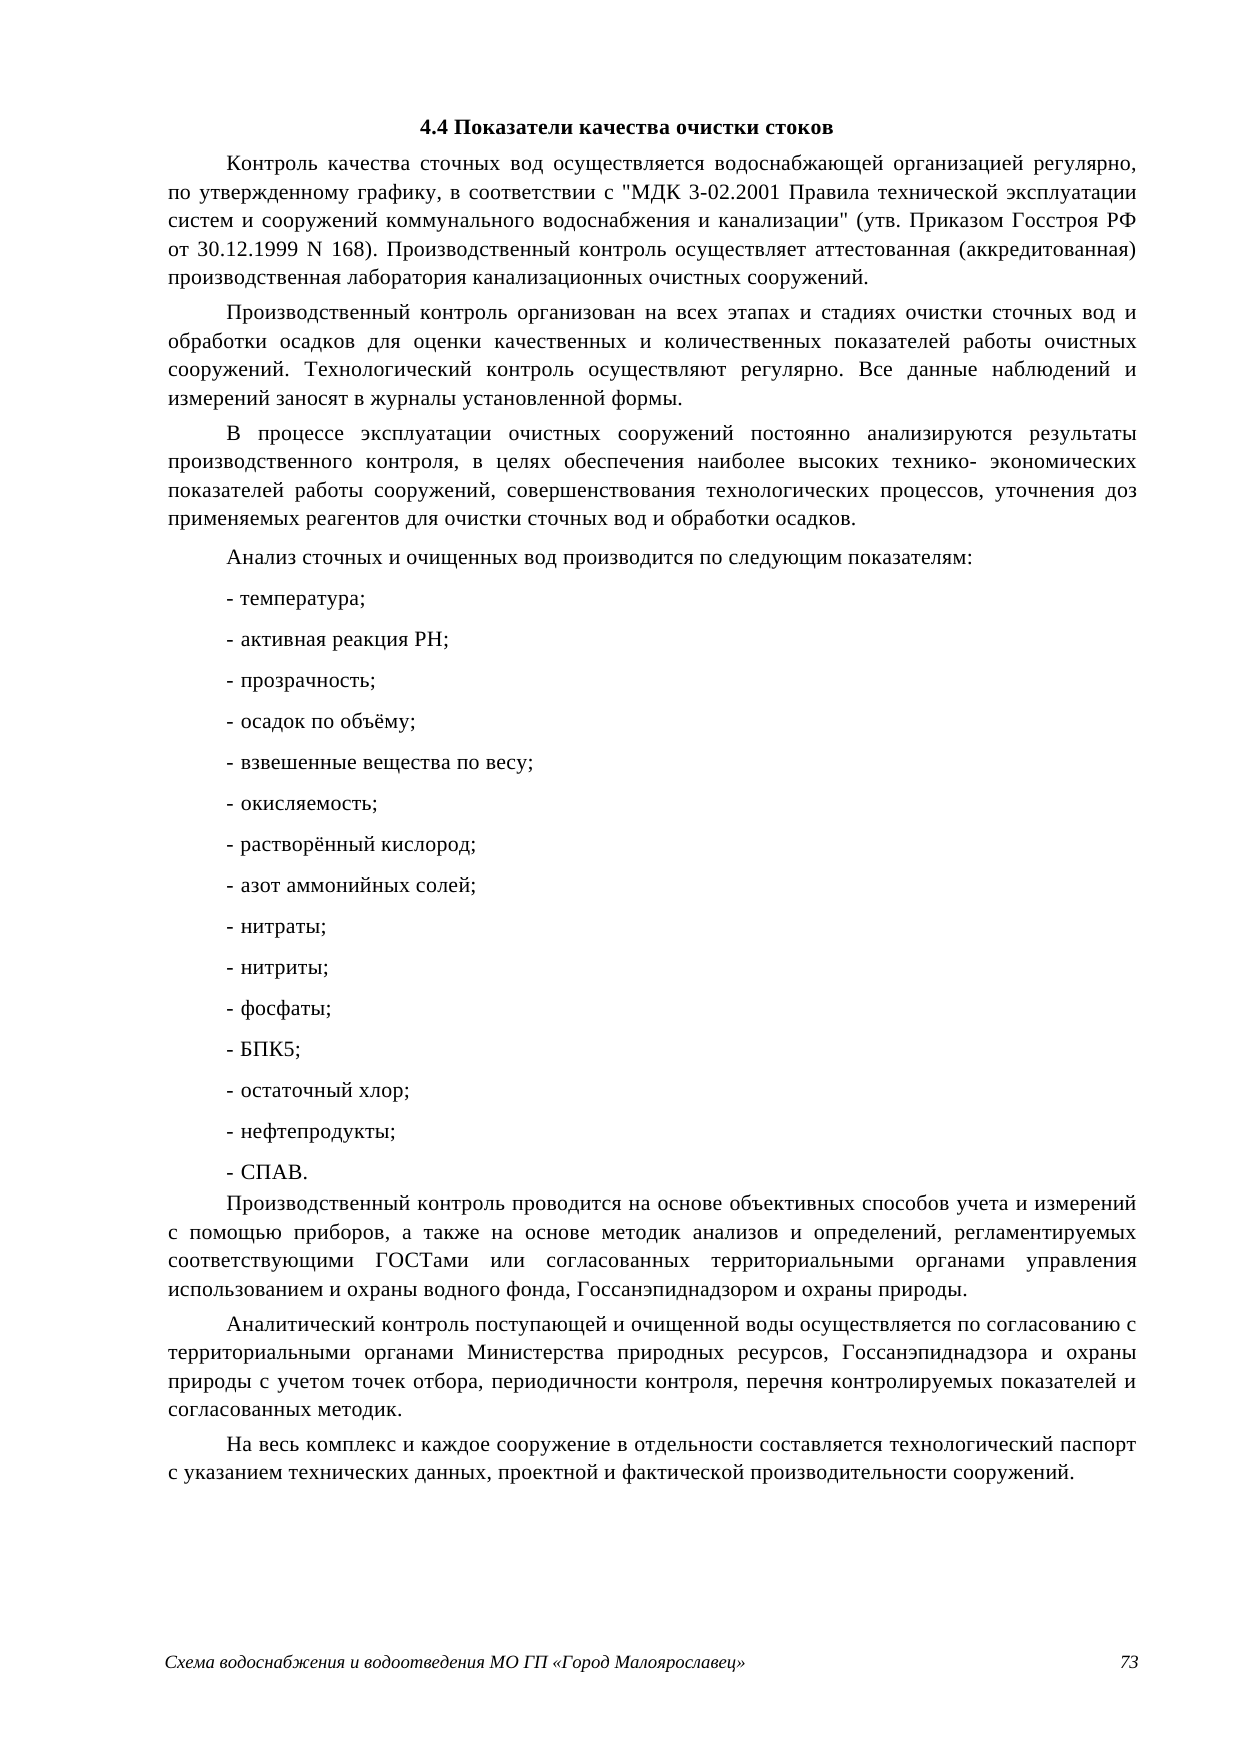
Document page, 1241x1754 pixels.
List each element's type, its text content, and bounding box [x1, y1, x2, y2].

list БПК5; [168, 1024, 1141, 1065]
text Производственный контроль проводится на основе объективных способов учета и измерений с помощью приборов, а также на основе методик анализов и определений, регламентируемых соответствующими ГОСТами или согласованных территориальными органами управления использованием и охраны водного фонда, Госсанэпиднадзором и охраны природы. [168, 1188, 1139, 1302]
list осадок по объёму; [168, 696, 1141, 737]
list окисляемость; [168, 778, 1141, 819]
list взвешенные вещества по весу; [168, 737, 1141, 778]
text Анализ сточных и очищенных вод производится по следующим показателям: [168, 531, 1141, 572]
list активная реакция РН; [168, 613, 1141, 654]
text Схема водоснабжения и водоотведения МО ГП «Город Малоярославец» [164, 1653, 746, 1672]
text В процессе эксплуатации очистных сооружений постоянно анализируются результаты производственного контроля, в целях обеспечения наиболее высоких технико- экономических показателей работы сооружений, совершенствования технологических процессов, уточнения доз применяемых реагентов для очистки сточных вод и обработки осадков. [168, 417, 1139, 531]
list нефтепродукты; [168, 1106, 1141, 1147]
text Контроль качества сточных вод осуществляется водоснабжающей организацией регулярно, по утвержденному графику, в соответствии с "МДК 3-02.2001 Правила технической эксплуатации систем и сооружений коммунального водоснабжения и канализации" (утв. Приказом Госстроя РФ от 30.12.1999 N 168). Производственный контроль осуществляет аттестованная (аккредитованная) производственная лаборатория канализационных очистных сооружений. [168, 148, 1139, 291]
text На весь комплекс и каждое сооружение в отдельности составляется технологический паспорт с указанием технических данных, проектной и фактической производительности сооружений. [168, 1429, 1139, 1485]
text 73 [1120, 1653, 1139, 1672]
list нитриты; [168, 942, 1141, 983]
list остаточный хлор; [168, 1065, 1141, 1106]
list нитраты; [168, 901, 1141, 942]
text Производственный контроль организован на всех этапах и стадиях очистки сточных вод и обработки осадков для оценки качественных и количественных показателей работы очистных сооружений. Технологический контроль осуществляют регулярно. Все данные наблюдений и измерений заносят в журналы установленной формы. [168, 297, 1139, 411]
list азот аммонийных солей; [168, 860, 1141, 901]
text Аналитический контроль поступающей и очищенной воды осуществляется по согласованию с территориальными органами Министерства природных ресурсов, Госсанэпиднадзора и охраны природы с учетом точек отбора, периодичности контроля, перечня контролируемых показателей и согласованных методик. [168, 1308, 1139, 1423]
list прозрачность; [168, 654, 1141, 696]
list фосфаты; [168, 983, 1141, 1024]
list СПАВ. [168, 1147, 1141, 1188]
list температура; [168, 572, 1141, 613]
text 4.4 Показатели качества очистки стоков [420, 117, 1141, 139]
list растворённый кислород; [168, 819, 1141, 860]
